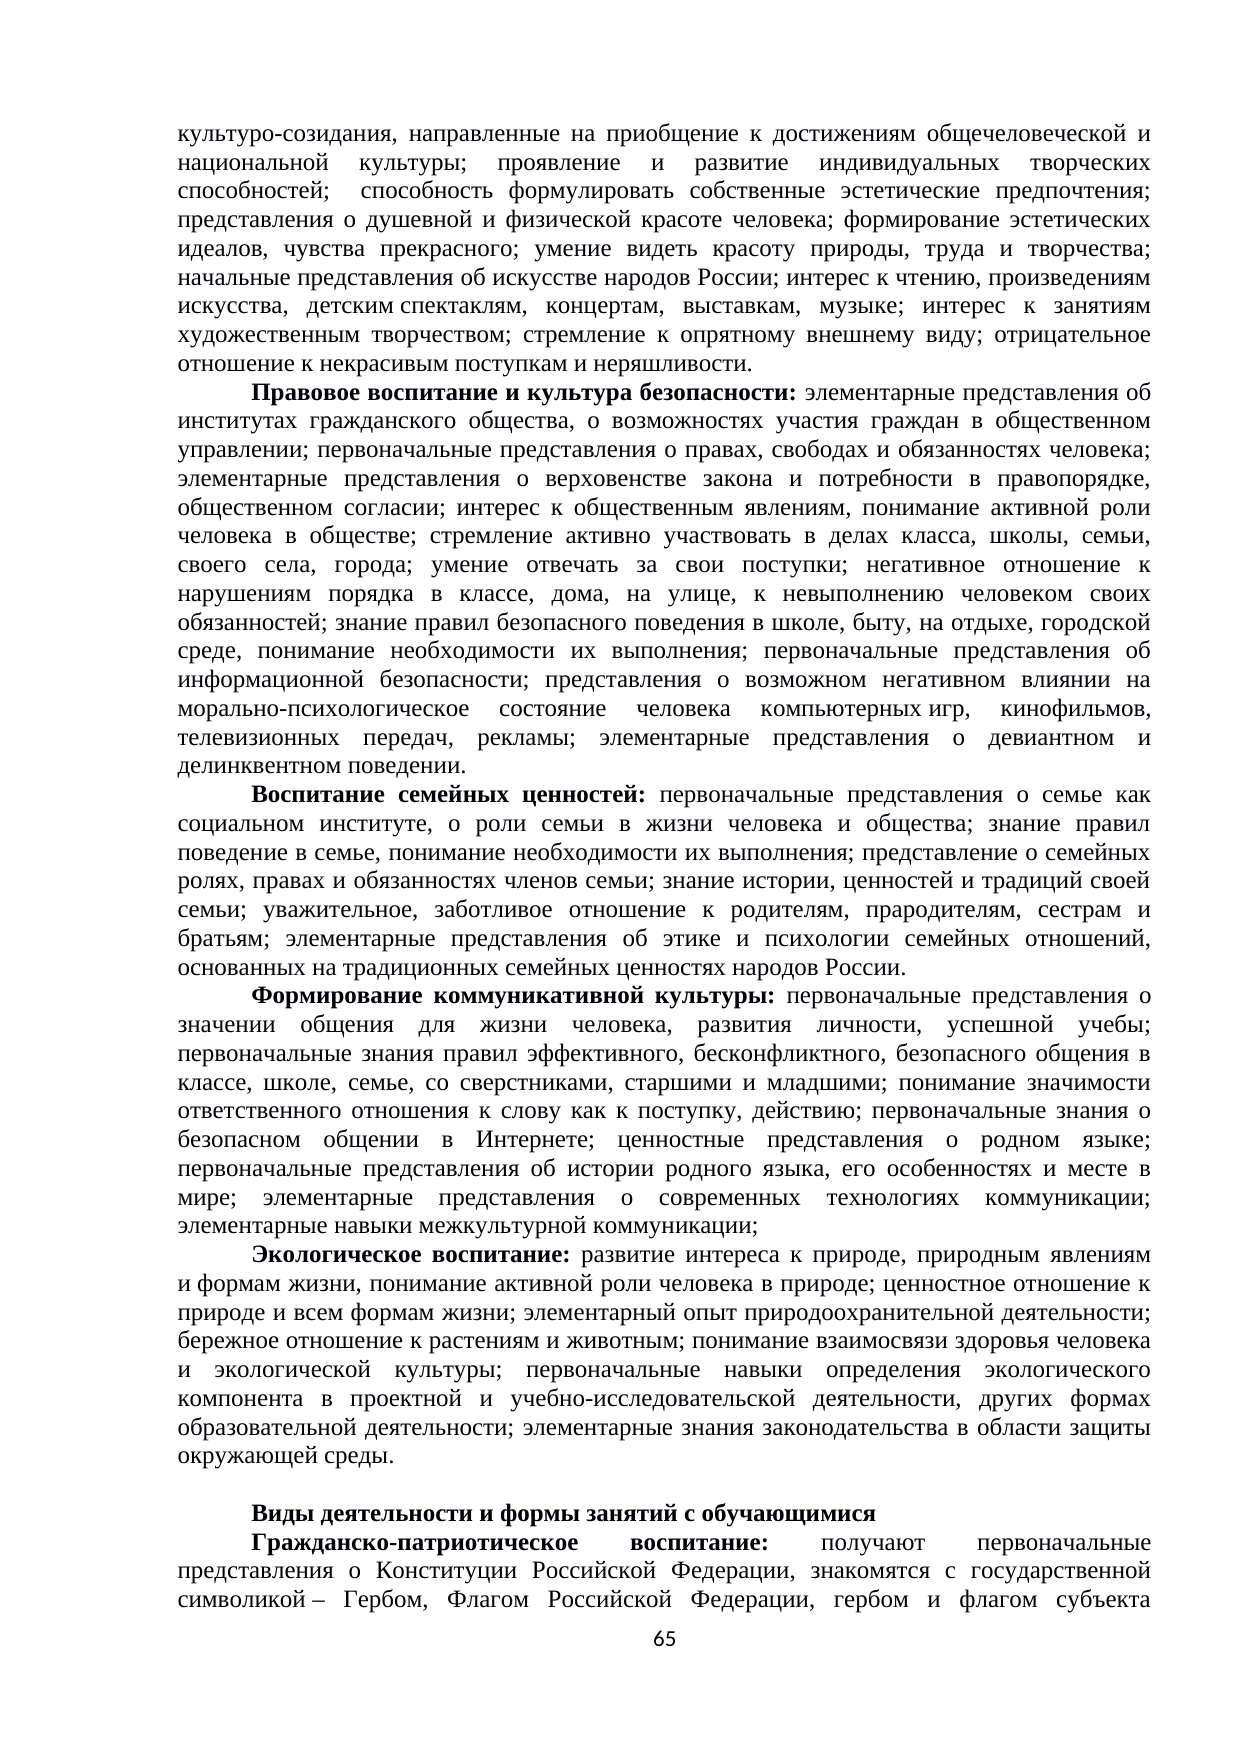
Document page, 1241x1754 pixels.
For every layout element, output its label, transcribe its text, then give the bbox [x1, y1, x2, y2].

text Экологическое воспитание: развитие интереса к природе, природным явлениям и формам жизни, понимание активной роли человека в природе; ценностное отношение к природе и всем формам жизни; элементарный опыт природоохранительной деятельности; бережное отношение к растениям и животным; понимание взаимосвязи здоровья человека и экологической культуры; первоначальные навыки определения экологического компонента в проектной и учебно-исследовательской деятельности, других формах образовательной деятельности; элементарные знания законодательства в области защиты окружающей среды. [177, 1239, 1152, 1469]
text Формирование коммуникативной культуры: первоначальные представления о значении общения для жизни человека, развития личности, успешной учебы; первоначальные знания правил эффективного, бесконфликтного, безопасного общения в классе, школе, семье, со сверстниками, старшими и младшими; понимание значимости ответственного отношения к слову как к поступку, действию; первоначальные знания о безопасном общении в Интернете; ценностные представления о родном языке; первоначальные представления об истории родного языка, его особенностях и месте в мире; элементарные представления о современных технологиях коммуникации; элементарные навыки межкультурной коммуникации; [177, 981, 1152, 1239]
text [177, 1527, 1152, 1613]
text Правовое воспитание и культура безопасности: элементарные представления об институтах гражданского общества, о возможностях участия граждан в общественном управлении; первоначальные представления о правах, свободах и обязанностях человека; элементарные представления о верховенстве закона и потребности в правопорядке, общественном согласии; интерес к общественным явлениям, понимание активной роли человека в обществе; стремление активно участвовать в делах класса, школы, семьи, своего села, города; умение отвечать за свои поступки; негативное отношение к нарушениям порядка в классе, дома, на улице, к невыполнению человеком своих обязанностей; знание правил безопасного поведения в школе, быту, на отдыхе, городской среде, понимание необходимости их выполнения; первоначальные представления об информационной безопасности; представления о возможном негативном влиянии на морально-психологическое состояние человека компьютерных игр, кинофильмов, телевизионных передач, рекламы; элементарные представления о девиантном и делинквентном поведении. [177, 377, 1152, 779]
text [177, 118, 1152, 377]
text Виды деятельности и формы занятий с обучающимися [177, 1498, 1152, 1527]
text Воспитание семейных ценностей: первоначальные представления о семье как социальном институте, о роли семьи в жизни человека и общества; знание правил поведение в семье, понимание необходимости их выполнения; представление о семейных ролях, правах и обязанностях членов семьи; знание истории, ценностей и традиций своей семьи; уважительное, заботливое отношение к родителям, прародителям, сестрам и братьям; элементарные представления об этике и психологии семейных отношений, основанных на традиционных семейных ценностях народов России. [177, 779, 1152, 981]
